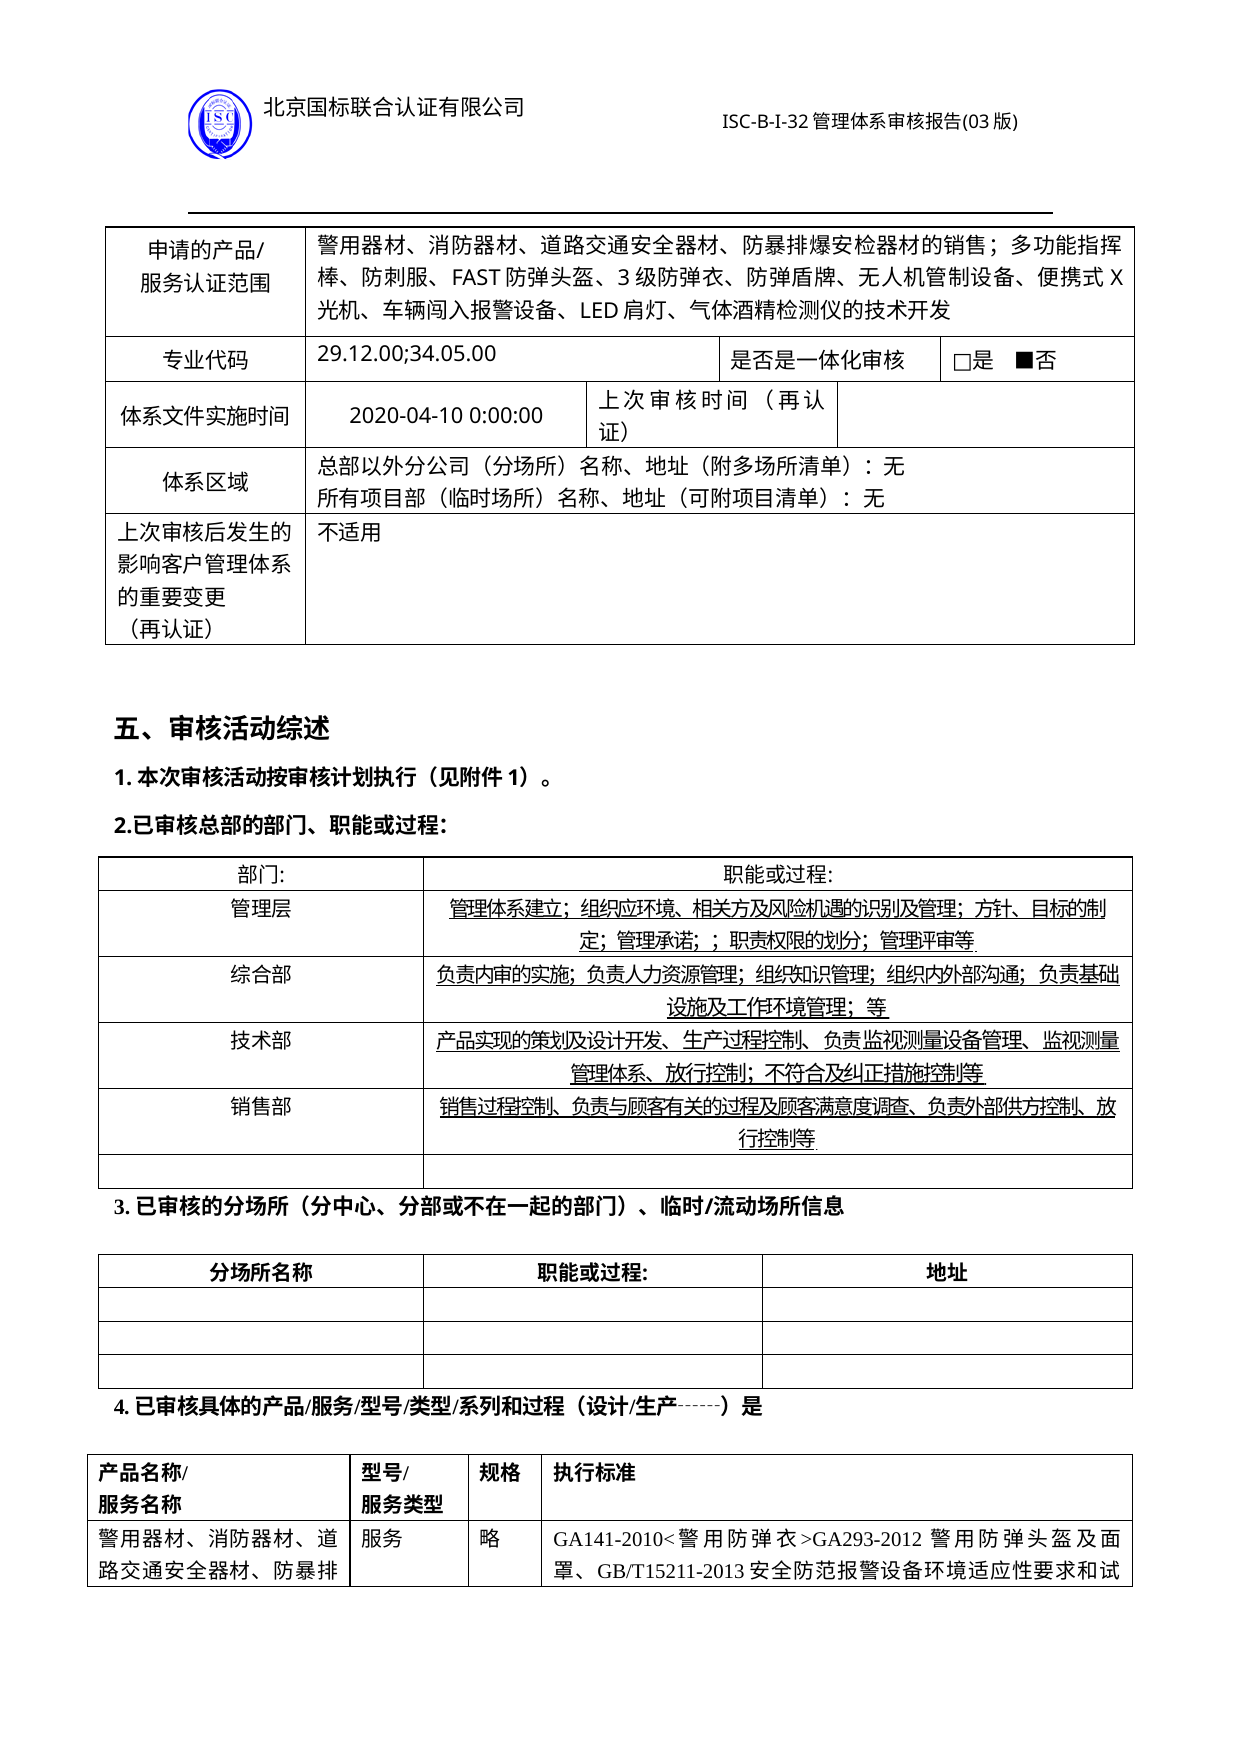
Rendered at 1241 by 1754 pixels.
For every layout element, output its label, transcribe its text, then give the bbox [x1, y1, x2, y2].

table_cell 警用器材、消防器材、道路交通安全器材、防暴排爆安检器材的销售；多功能指挥棒、防刺服、FAST防弹头盔、3级防弹衣、防弹盾牌、无人机管制设备、便携式X光机、车辆闯入报警设备、LED肩灯、气体酒精检测仪的技术开发 [306, 228, 1134, 336]
table_header 分场所名称 [99, 1255, 423, 1287]
table_cell [424, 1355, 762, 1388]
table_cell [763, 1322, 1132, 1354]
table_cell 管理层 [99, 891, 423, 956]
picture [187, 89, 253, 158]
table_cell 略 [469, 1521, 541, 1586]
table_header 地址 [763, 1255, 1132, 1287]
table_cell 是否是一体化审核 [720, 337, 940, 381]
table_cell □是 ■否 [941, 337, 1134, 381]
table_cell [99, 1288, 423, 1321]
table_cell 警用器材、消防器材、道路交通安全器材、防暴排爆安检器材的销售；多功能指挥棒、防刺服、FAST防弹头盔、3级防弹衣、防弹盾牌、无人机管制设备、便携式X关机、车辆闯入报警设备、LED肩灯、气体酒精检测仪的技术开发 [88, 1521, 349, 1586]
table_cell 综合部 [99, 957, 423, 1022]
table_cell [99, 1322, 423, 1354]
table_cell 29.12.00;34.05.00 [306, 337, 719, 381]
table_header 部门: [99, 858, 423, 890]
table_cell 专业代码 [106, 337, 305, 381]
text 4. 已审核具体的产品/服务/型号/类型/系列和过程（设计/生产┄┄）是 [114, 1389, 1053, 1421]
table_header 规格 [469, 1455, 541, 1520]
table_cell 2020-04-10 0:00:00 [306, 382, 586, 447]
table_cell 负责内审的实施；负责人力资源管理；组织知识管理；组织内外部沟通；负责基础设施及工作环境管理；等 [424, 957, 1132, 1022]
table_cell 技术部 [99, 1023, 423, 1088]
text 五、审核活动综述 [114, 695, 1053, 760]
table_cell [763, 1288, 1132, 1321]
table_cell 产品实现的策划及设计开发、生产过程控制、负责监视测量设备管理、监视测量管理体系、放行控制；不符合及纠正措施控制等 [424, 1023, 1132, 1088]
table_cell [424, 1288, 762, 1321]
table_cell 总部以外分公司（分场所）名称、地址（附多场所清单）：无 所有项目部（临时场所）名称、地址（可附项目清单）：无 [306, 448, 1134, 513]
table_cell 上次审核后发生的影响客户管理体系的重要变更 （再认证） [106, 514, 305, 644]
text 1. 本次审核活动按审核计划执行（见附件1）。 [114, 760, 1053, 792]
table_cell 管理体系建立；组织应环境、相关方及风险机遇的识别及管理；方针、目标的制定；管理承诺；；职责权限的划分；管理评审等 [424, 891, 1132, 956]
table_cell [99, 1355, 423, 1388]
table_cell 服务 [351, 1521, 468, 1586]
table_cell [838, 382, 1134, 447]
table_header 职能或过程: [424, 1255, 762, 1287]
table_cell [99, 1155, 423, 1188]
table_header 产品名称/ 服务名称 [88, 1455, 349, 1520]
text 3. 已审核的分场所（分中心、分部或不在一起的部门）、临时/流动场所信息 [114, 1189, 1053, 1221]
table_cell 销售过程控制、负责与顾客有关的过程及顾客满意度调查、负责外部供方控制、放行控制等 [424, 1089, 1132, 1154]
table_cell 申请的产品/ 服务认证范围 [106, 228, 305, 336]
table_cell 不适用 [306, 514, 1134, 644]
table_cell 销售部 [99, 1089, 423, 1154]
table_header 型号/ 服务类型 [351, 1455, 468, 1520]
table_cell [424, 1322, 762, 1354]
text 2.已审核总部的部门、职能或过程： [114, 808, 1053, 841]
table_header 职能或过程: [424, 858, 1132, 890]
table_cell 体系区域 [106, 448, 305, 513]
table_cell [763, 1355, 1132, 1388]
table_header 执行标准 [542, 1455, 1132, 1520]
table_cell [424, 1155, 1132, 1188]
table_cell 上次审核时间（再认证） [587, 382, 837, 447]
table_cell 体系文件实施时间 [106, 382, 305, 447]
